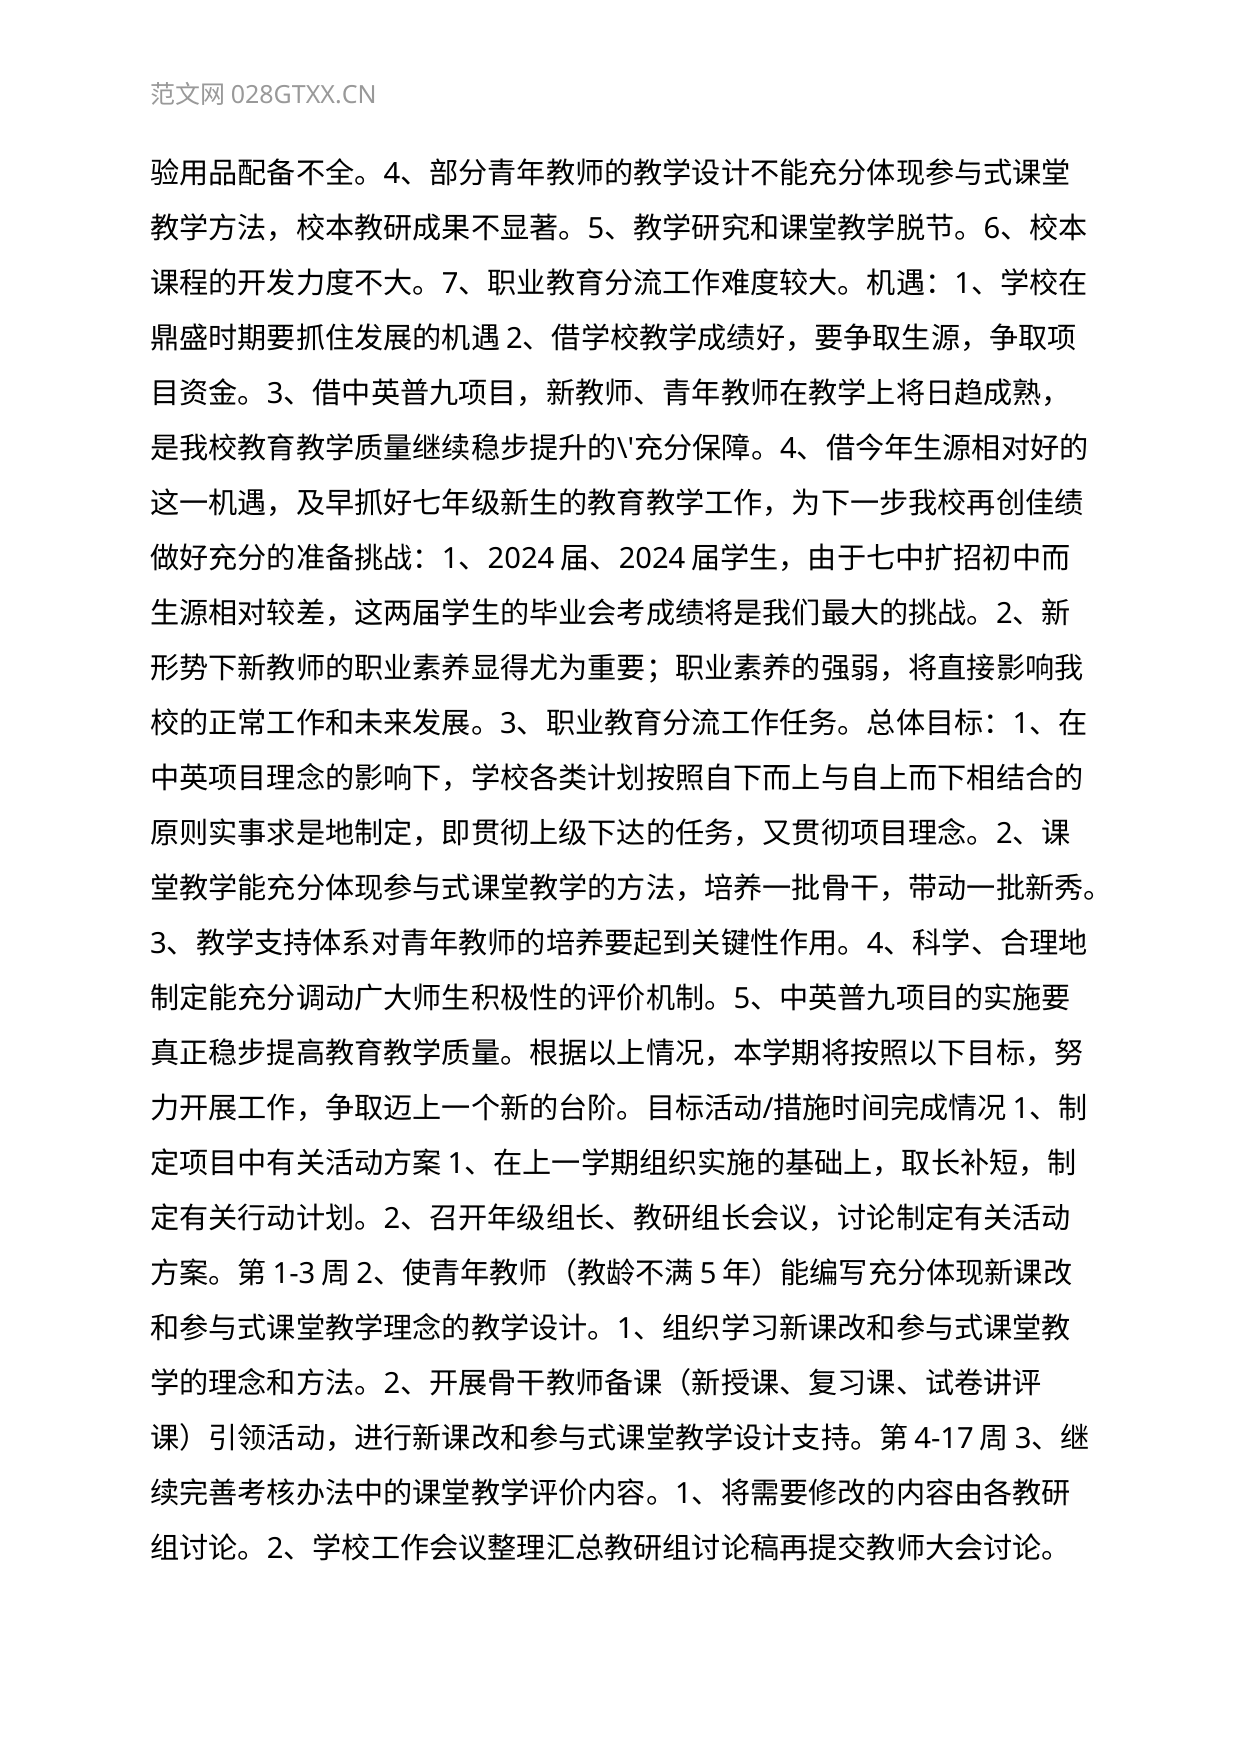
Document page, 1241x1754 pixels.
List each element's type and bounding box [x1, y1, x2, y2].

text [150, 150, 1090, 1567]
